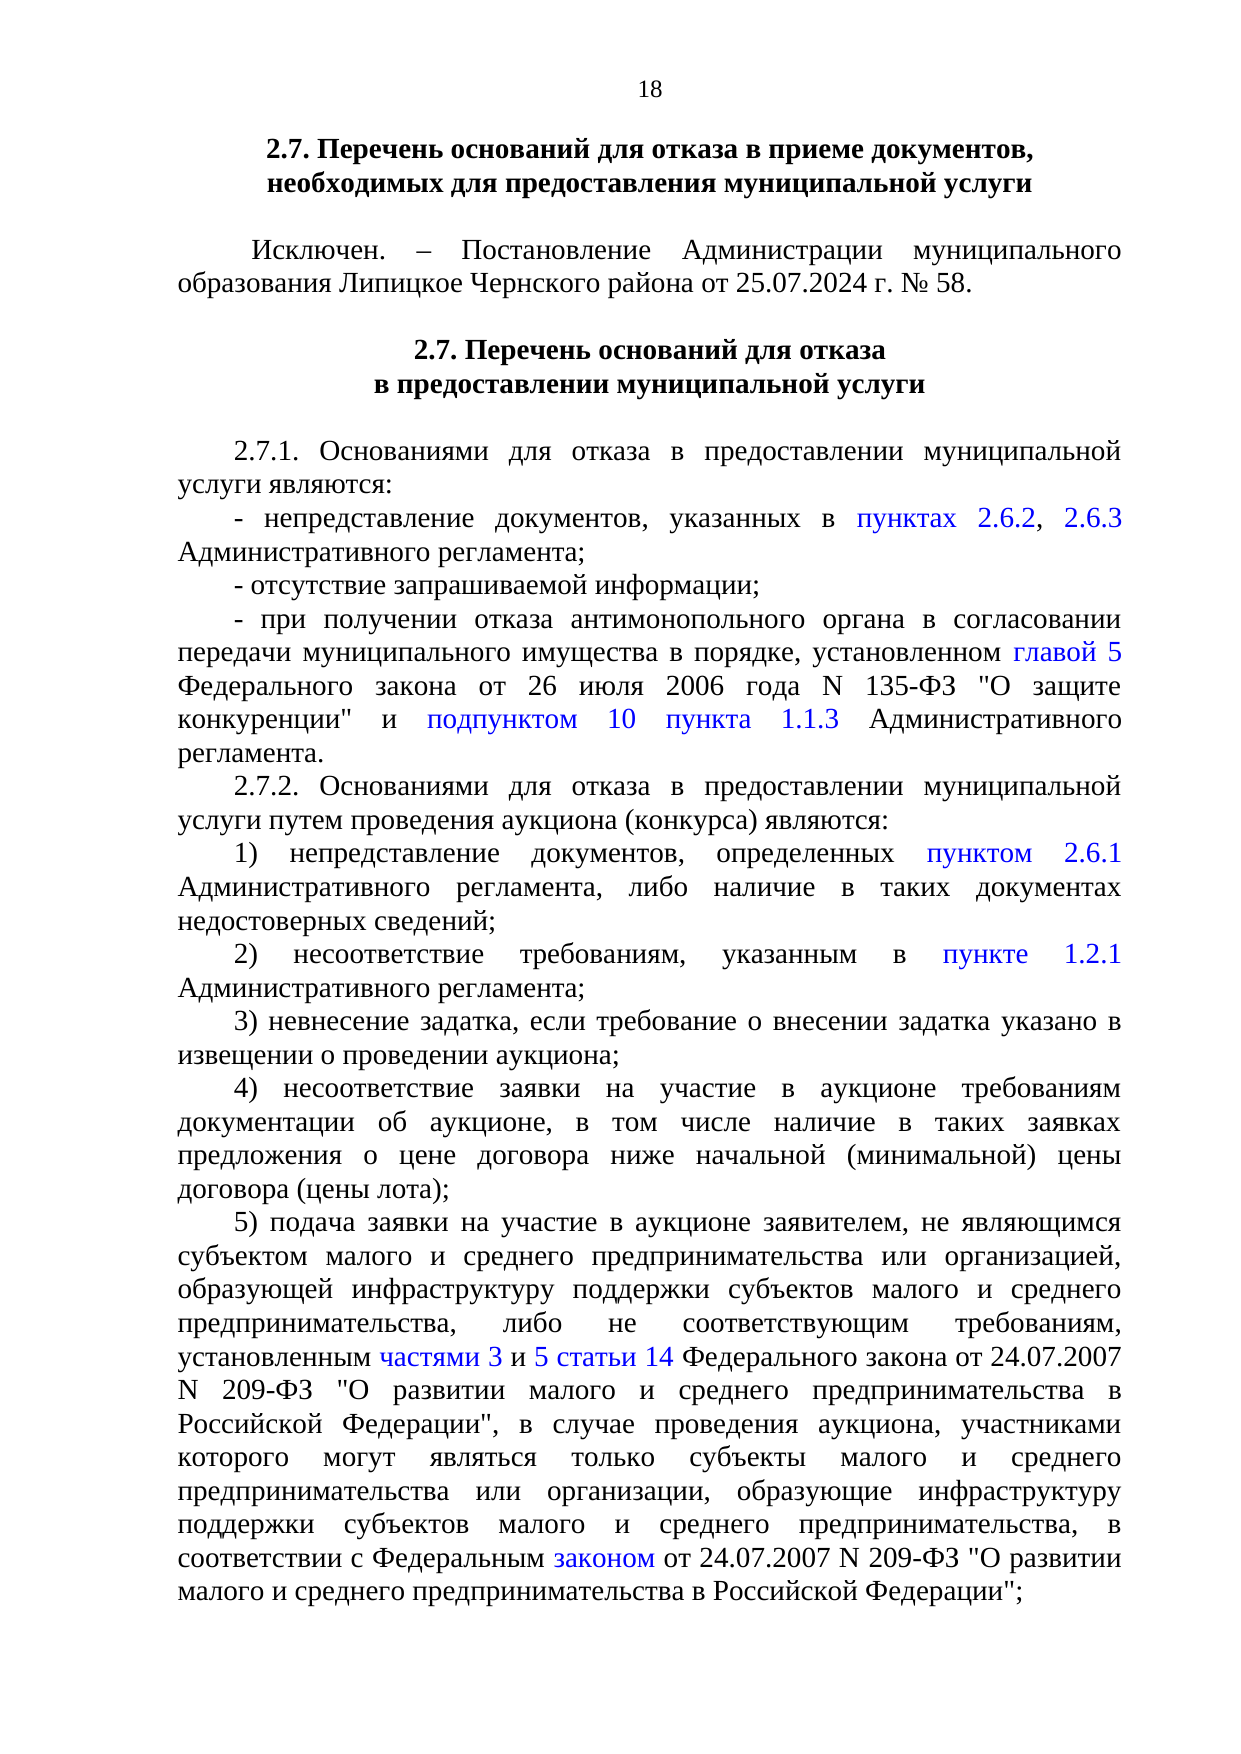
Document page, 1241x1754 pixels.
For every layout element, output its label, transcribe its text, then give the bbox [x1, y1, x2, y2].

text - отсутствие запрашиваемой информации; [177, 567, 1122, 601]
text 1) непредставление документов, определенных пунктом 2.6.1 Административного регламента, либо наличие в таких документах недостоверных сведений; [177, 836, 1122, 936]
text 5) подача заявки на участие в аукционе заявителем, не являющимся субъектом малого и среднего предпринимательства или организацией, образующей инфраструктуру поддержки субъектов малого и среднего предпринимательства, либо не соответствующим требованиям, установленным частями 3 и 5 статьи 14 Федерального закона от 24.07.2007 N 209-ФЗ "О развитии малого и среднего предпринимательства в Российской Федерации", в случае проведения аукциона, участниками которого могут являться только субъекты малого и среднего предпринимательства или организации, образующие инфраструктуру поддержки субъектов малого и среднего предпринимательства, в соответствии с Федеральным законом от 24.07.2007 N 209-ФЗ "О развитии малого и среднего предпринимательства в Российской Федерации"; [177, 1204, 1122, 1607]
text - при получении отказа антимонопольного органа в согласовании передачи муниципального имущества в порядке, установленном главой 5 Федерального закона от 26 июля 2006 года N 135-ФЗ "О защите конкуренции" и подпунктом 10 пункта 1.1.3 Административного регламента. [177, 601, 1122, 768]
text - непредставление документов, указанных в пунктах 2.6.2, 2.6.3 Административного регламента; [177, 500, 1122, 567]
text в предоставлении муниципальной услуги [177, 366, 1122, 399]
text 2) несоответствие требованиям, указанным в пункте 1.2.1 Административного регламента; [177, 936, 1122, 1003]
text 2.7. Перечень оснований для отказа [177, 332, 1122, 366]
text Исключен. – Постановление Администрации муниципального образования Липицкое Чернского района от 25.07.2024 г. № 58. [177, 232, 1122, 299]
text 4) несоответствие заявки на участие в аукционе требованиям документации об аукционе, в том числе наличие в таких заявках предложения о цене договора ниже начальной (минимальной) цены договора (цены лота); [177, 1070, 1122, 1204]
text 3) невнесение задатка, если требование о внесении задатка указано в извещении о проведении аукциона; [177, 1003, 1122, 1070]
text 2.7.2. Основаниями для отказа в предоставлении муниципальной услуги путем проведения аукциона (конкурса) являются: [177, 768, 1122, 836]
text 2.7.1. Основаниями для отказа в предоставлении муниципальной услуги являются: [177, 433, 1122, 500]
text 2.7. Перечень оснований для отказа в приеме документов, необходимых для предоставления муниципальной услуги [177, 131, 1122, 198]
